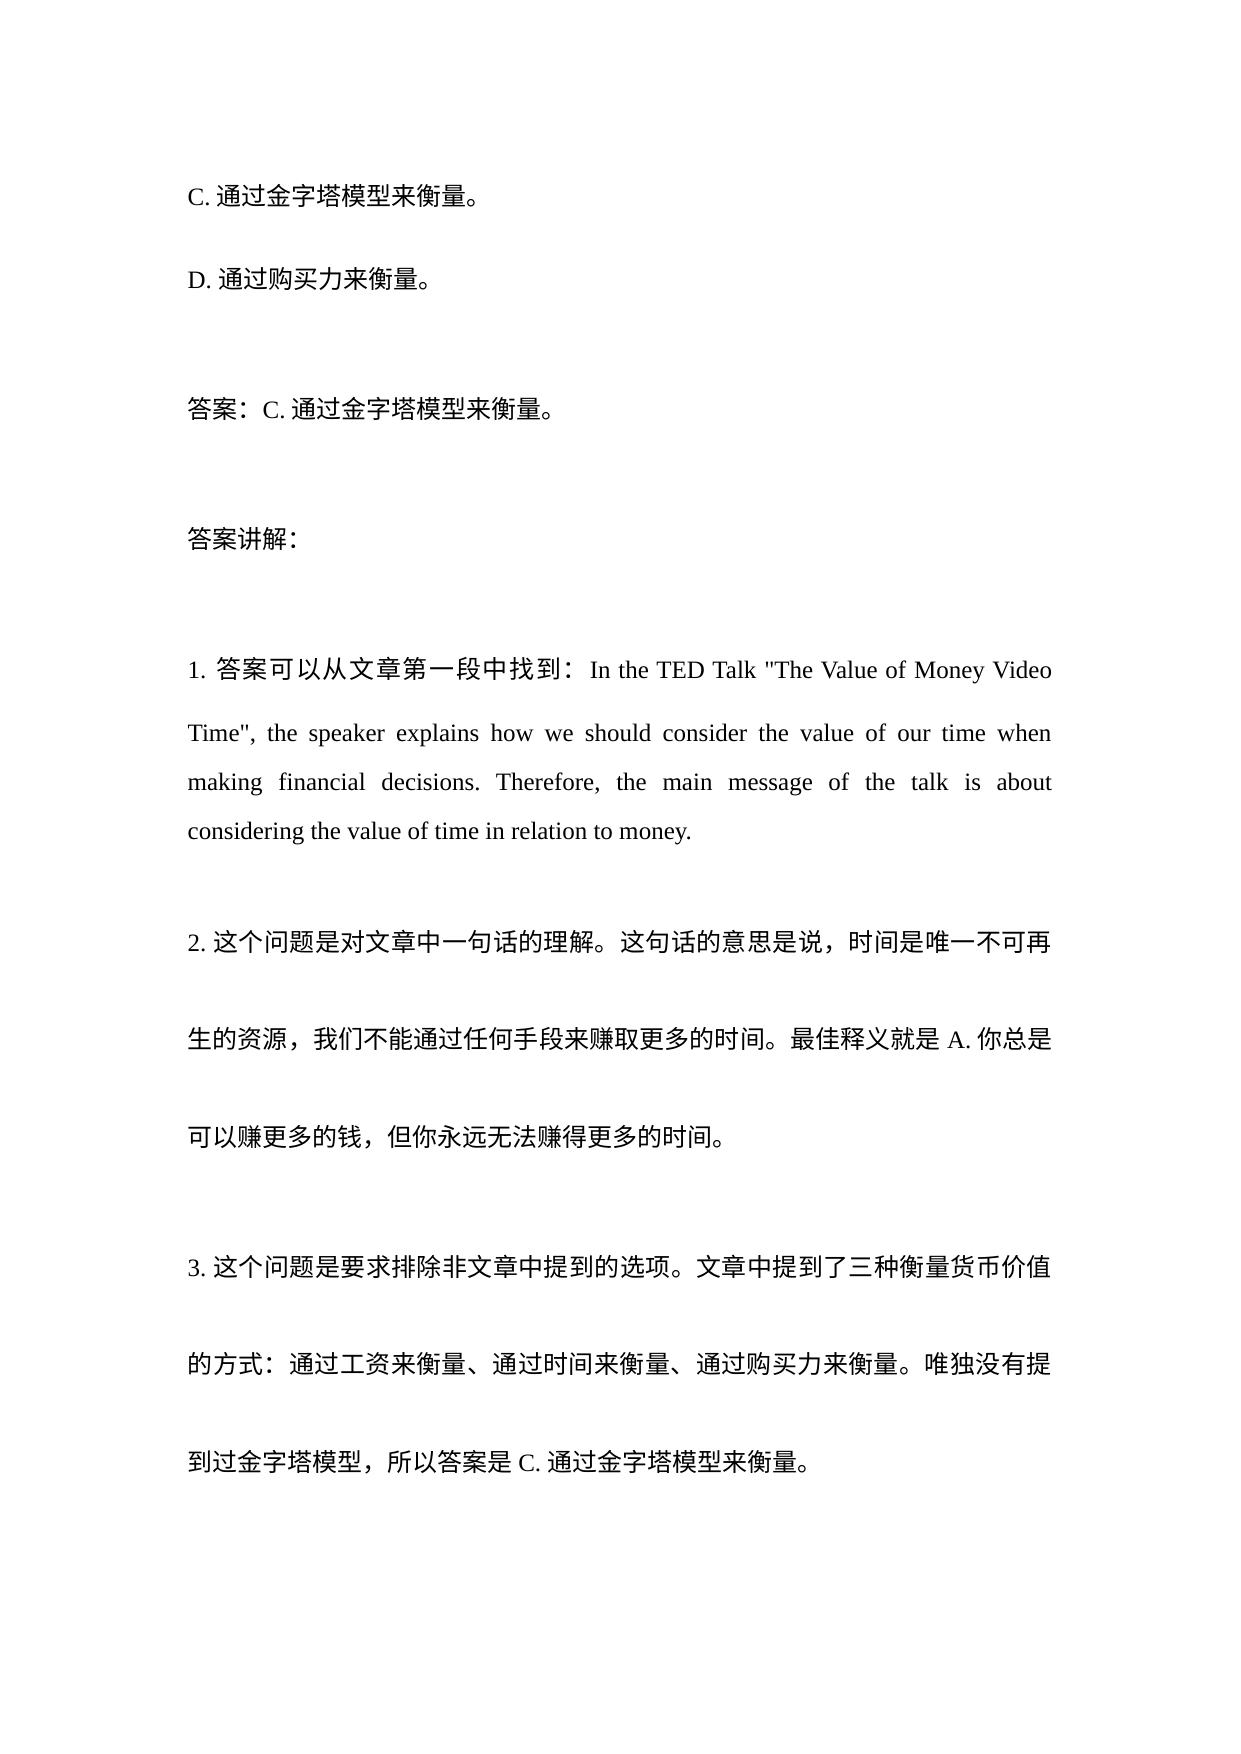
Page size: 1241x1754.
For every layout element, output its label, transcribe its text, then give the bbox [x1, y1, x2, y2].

text 2. 这个问题是对文章中一句话的理解。这句话的意思是说，时间是唯一不可再生的资源，我们不能通过任何手段来赚取更多的时间。最佳释义就是 A. 你总是可以赚更多的钱，但你永远无法赚得更多的时间。 [187, 908, 1053, 1168]
text C. 通过金字塔模型来衡量。 [187, 162, 1053, 227]
text 1. 答案可以从文章第一段中找到：In the TED Talk "The Value of Money Video Time", the speaker explains how we should consider the value of our time when making financial decisions. Therefore, the main message of the talk is about considering the value of time in relation to money. [187, 635, 1053, 846]
text 答案：C. 通过金字塔模型来衡量。 [187, 375, 1053, 440]
text 答案讲解： [187, 505, 1053, 570]
text D. 通过购买力来衡量。 [187, 245, 1053, 310]
text 3. 这个问题是要求排除非文章中提到的选项。文章中提到了三种衡量货币价值的方式：通过工资来衡量、通过时间来衡量、通过购买力来衡量。唯独没有提到过金字塔模型，所以答案是 C. 通过金字塔模型来衡量。 [187, 1233, 1053, 1493]
